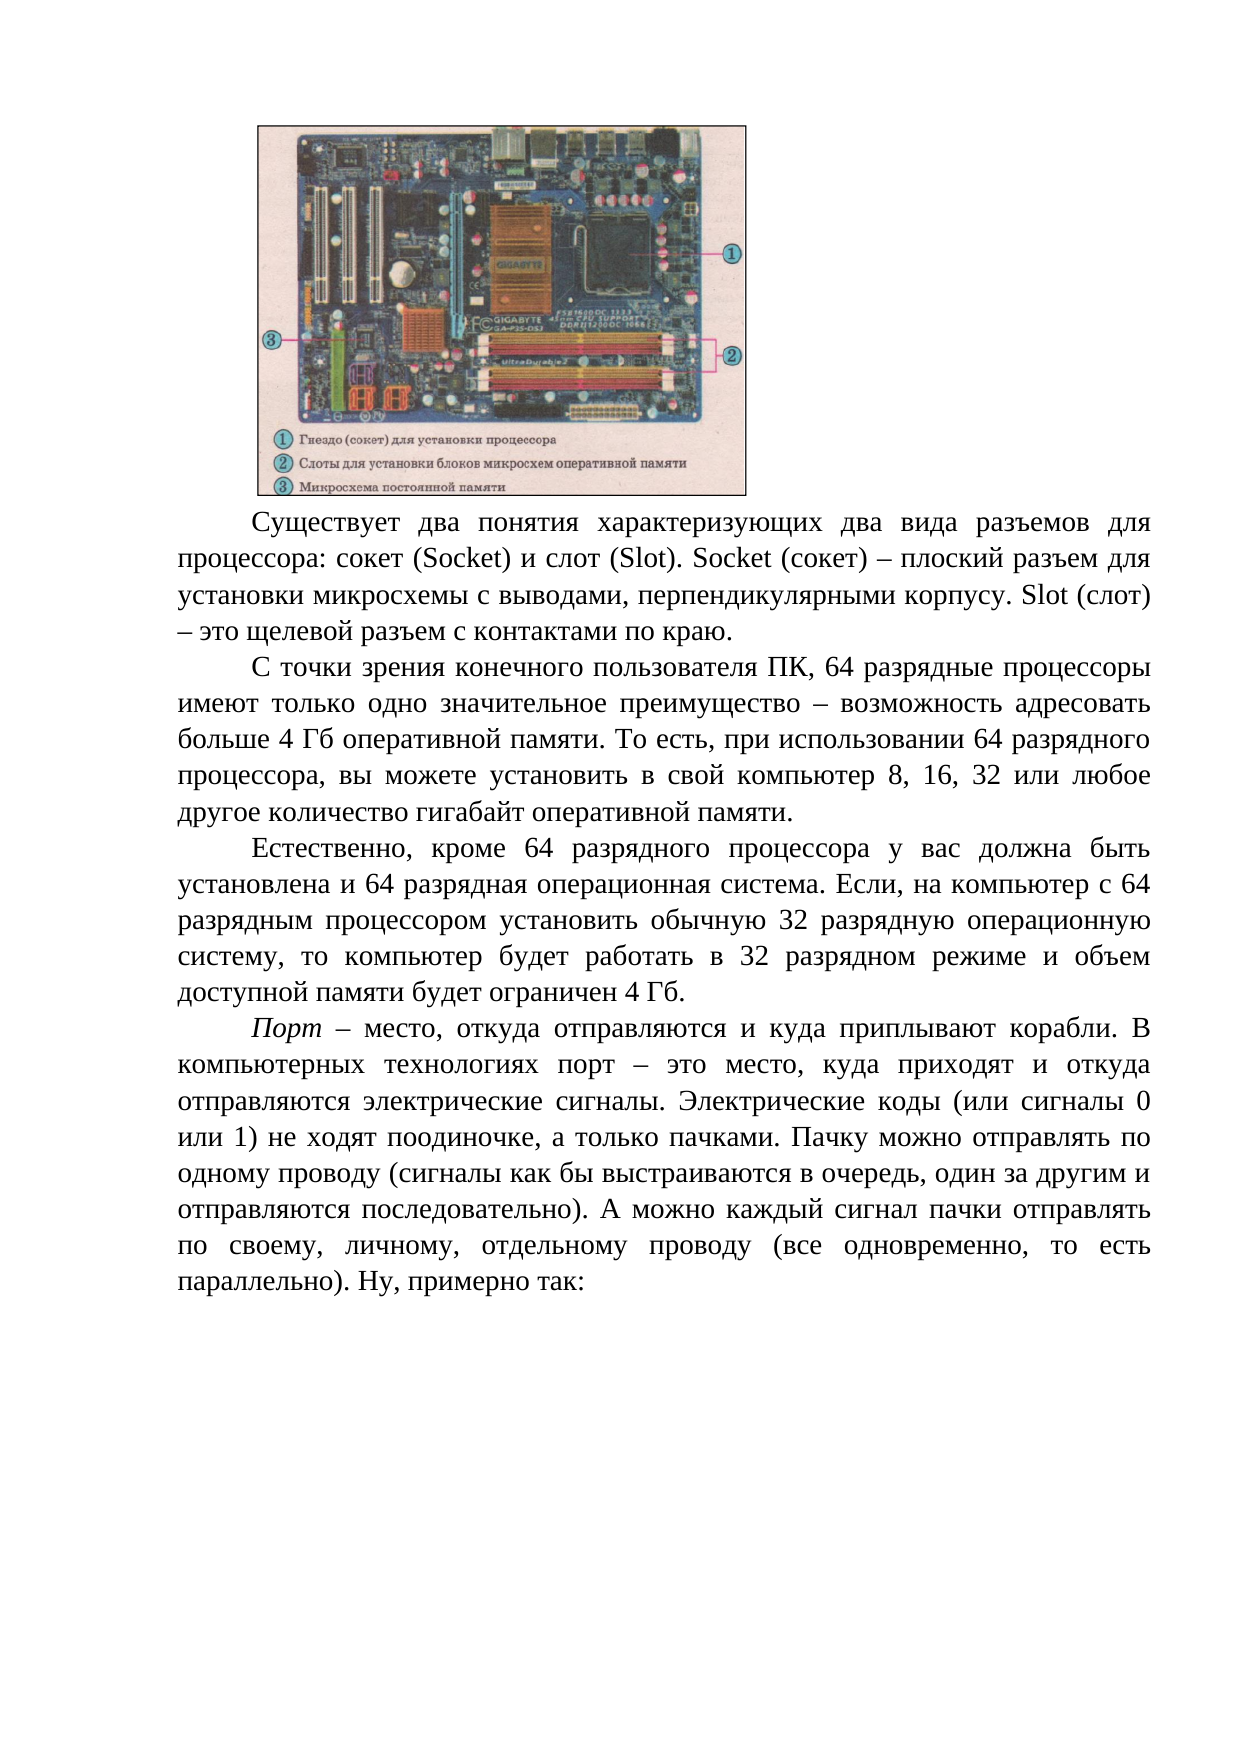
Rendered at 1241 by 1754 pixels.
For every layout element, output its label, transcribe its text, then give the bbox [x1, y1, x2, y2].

text С точки зрения конечного пользователя ПК, 64 разрядные процессоры имеют только одно значительное преимущество – возможность адресовать больше 4 Гб оперативной памяти. То есть, при использовании 64 разрядного процессора, вы можете установить в свой компьютер 8, 16, 32 или любое другое количество гигабайт оперативной памяти. [177, 649, 1152, 827]
text Существует два понятия характеризующих два вида разъемов для пpоцессоpа: сокет (Socket) и слот (Slot). Socket (сокет) – плоский разъем для установки микросхемы с выводами, пеpпендикуляpными корпусу. Slot (слот) – это щелевой разъем с контактами по краю. [177, 504, 1152, 646]
text Порт – место, откуда отправляются и куда приплывают корабли. В компьютерных технологиях порт – это место, куда приходят и откуда отправляются электрические сигналы. Электрические коды (или сигналы 0 или 1) не ходят поодиночке, а только пачками. Пачку можно отправлять по одному проводу (сигналы как бы выстраиваются в очередь, один за другим и отправляются последовательно). А можно каждый сигнал пачки отправлять по своему, личному, отдельному проводу (все одновременно, то есть параллельно). Ну, примерно так: [177, 1011, 1152, 1297]
picture [251, 118, 754, 503]
text Естественно, кроме 64 разрядного процессора у вас должна быть установлена и 64 разрядная операционная система. Если, на компьютер с 64 разрядным процессором установить обычную 32 разрядную операционную систему, то компьютер будет работать в 32 разрядном режиме и объем доступной памяти будет ограничен 4 Гб. [177, 830, 1152, 1008]
